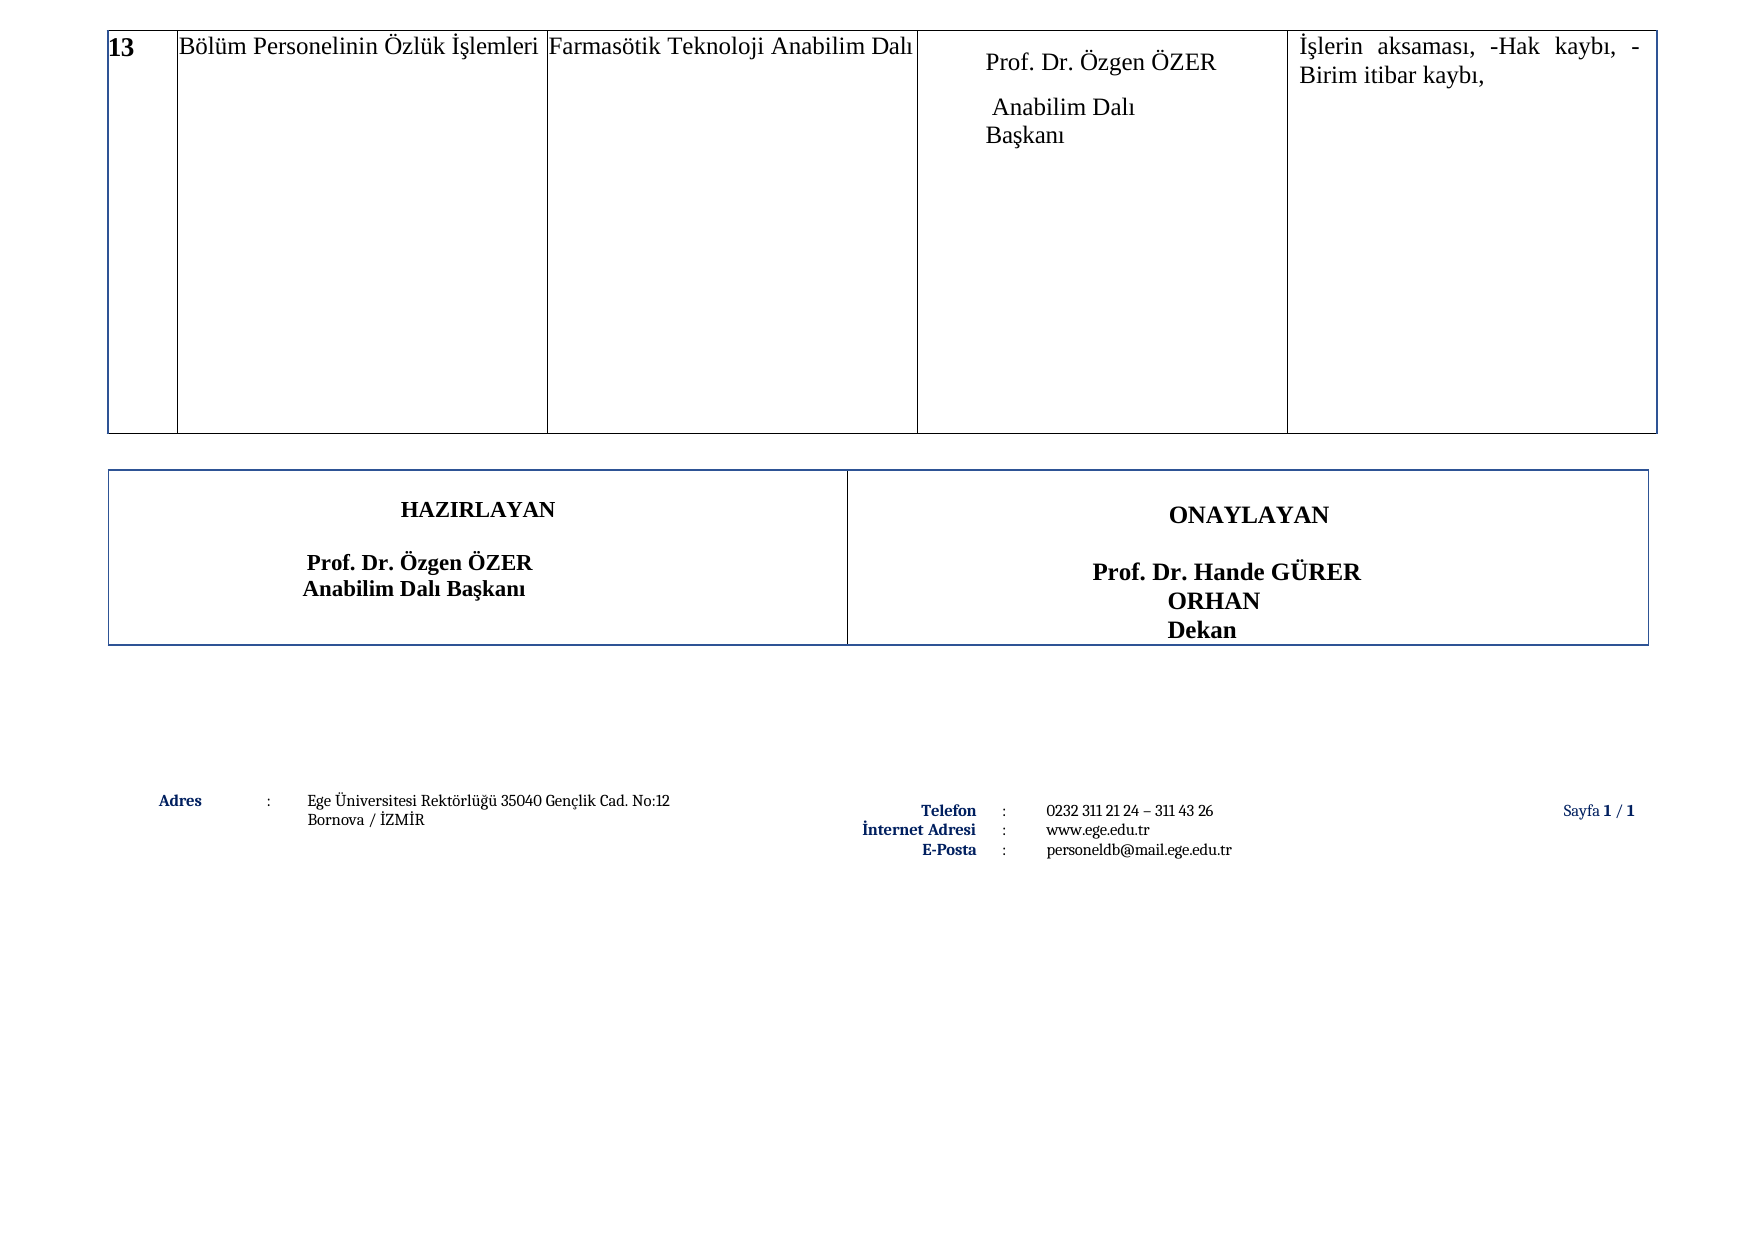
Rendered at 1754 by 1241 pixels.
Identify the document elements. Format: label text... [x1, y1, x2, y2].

text Telefon : [714, 801, 1007, 821]
table_header İşlerin aksaması, -Hak kaybı, - Birim itibar kaybı, [1288, 31, 1656, 433]
table_header Bölüm Personelinin Özlük İşlemleri [178, 31, 547, 433]
text İnternet Adresi : [714, 821, 1007, 840]
text www.ege.edu.tr personeldb@mail.ege.edu.tr [1046, 821, 1251, 859]
text 0232 311 21 24 – 311 43 26 [1046, 801, 1251, 821]
table_header 13 [109, 31, 177, 433]
table_header Prof. Dr. Özgen ÖZER Anabilim Dalı Başkanı [918, 31, 1287, 433]
table_header Farmasötik Teknoloji Anabilim Dalı [548, 31, 917, 433]
text Sayfa 1 / 1 [1563, 802, 1666, 821]
text E-Posta : [714, 840, 1007, 859]
text Adres : Ege Üniversitesi Rektörlüğü 35040 Gençlik Cad. No:12 Bornova / İZMİR [159, 791, 693, 829]
